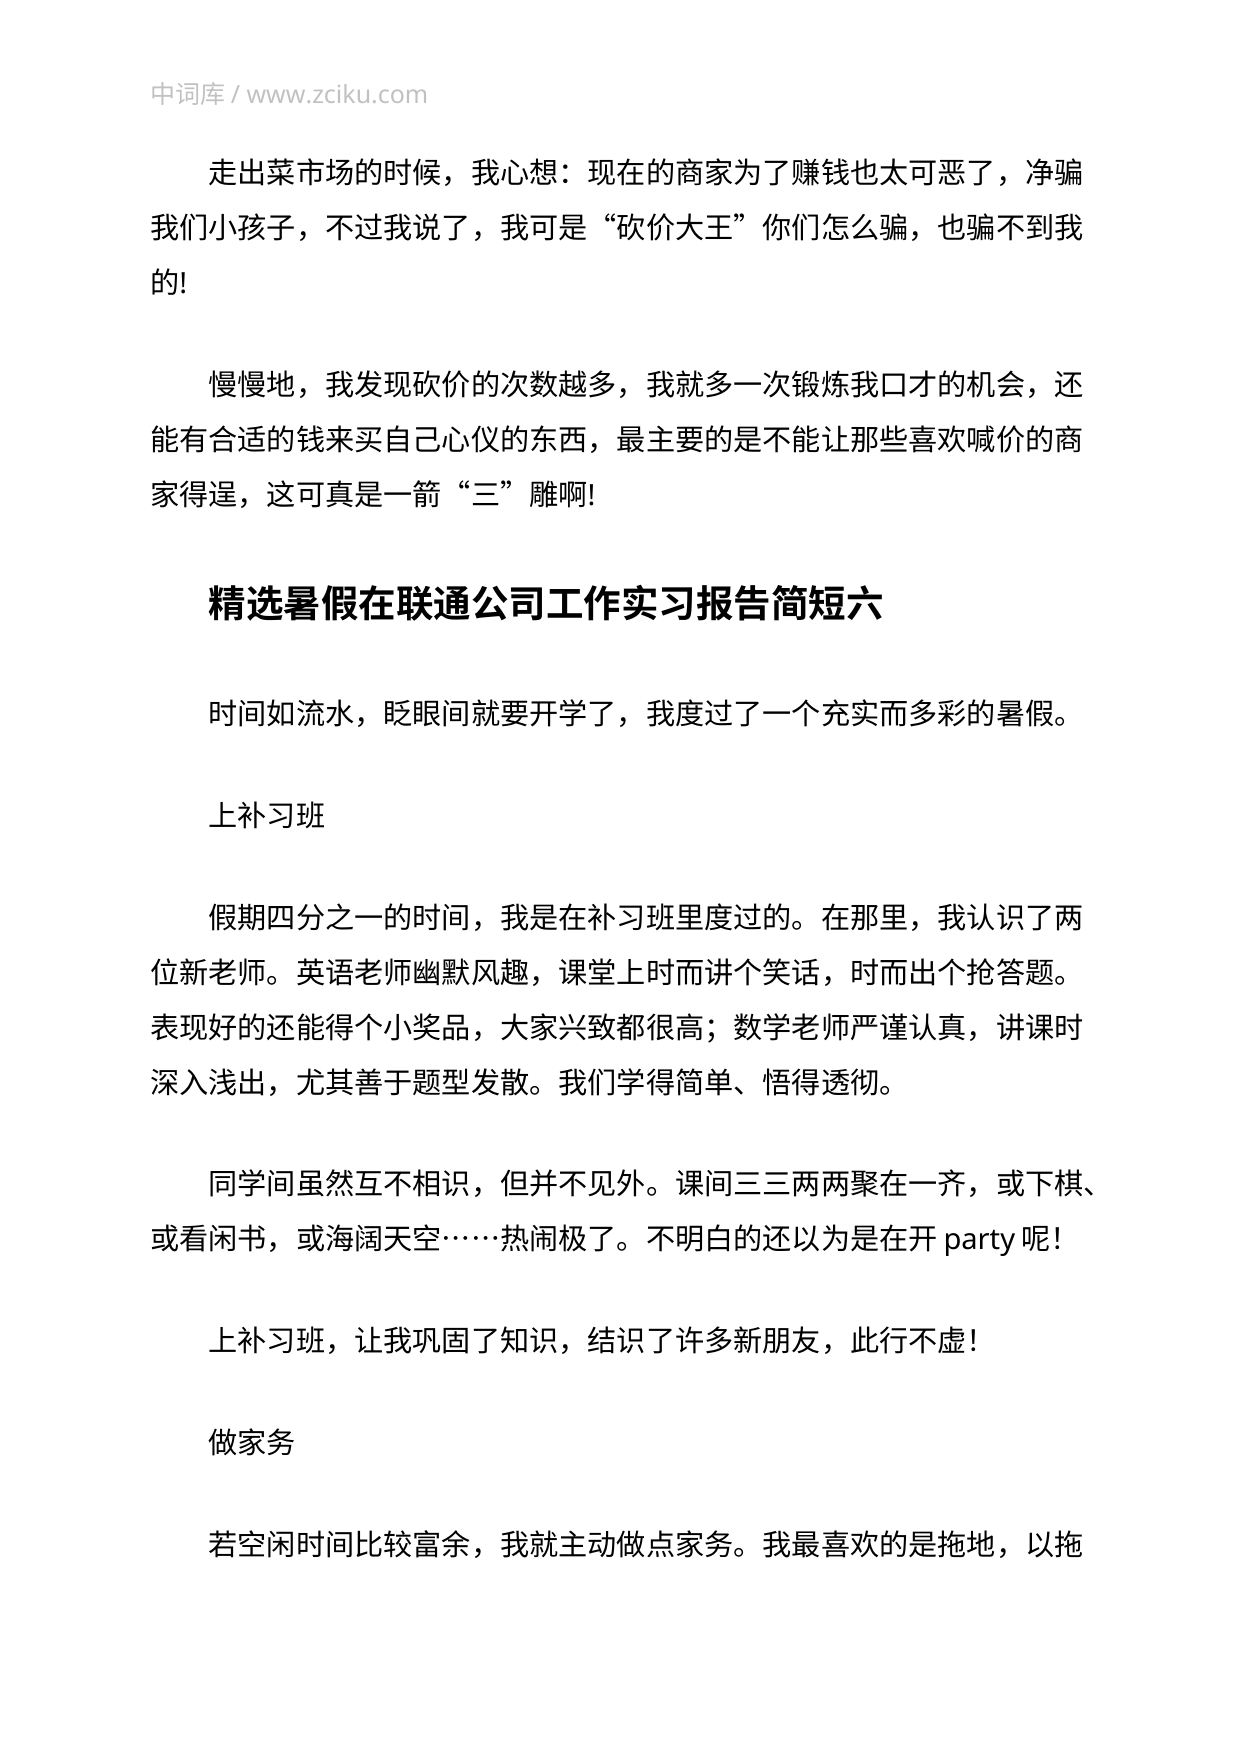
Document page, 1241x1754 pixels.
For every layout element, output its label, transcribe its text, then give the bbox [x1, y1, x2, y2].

text 上补习班 [150, 793, 1090, 835]
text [150, 1521, 1090, 1564]
text 时间如流水，眨眼间就要开学了，我度过了一个充实而多彩的暑假。 [150, 691, 1090, 733]
text 慢慢地，我发现砍价的次数越多，我就多一次锻炼我口才的机会，还能有合适的钱来买自己心仪的东西，最主要的是不能让那些喜欢喊价的商家得逞，这可真是一箭“三”雕啊! [150, 362, 1090, 514]
text 同学间虽然互不相识，但并不见外。课间三三两两聚在一齐，或下棋、或看闲书，或海阔天空……热闹极了。不明白的还以为是在开party呢！ [150, 1161, 1090, 1258]
text 走出菜市场的时候，我心想：现在的商家为了赚钱也太可恶了，净骗我们小孩子，不过我说了，我可是“砍价大王”你们怎么骗，也骗不到我的! [150, 150, 1090, 302]
text 做家务 [150, 1419, 1090, 1462]
text 精选暑假在联通公司工作实习报告简短六 [150, 573, 1090, 628]
text 上补习班，让我巩固了知识，结识了许多新朋友，此行不虚！ [150, 1318, 1090, 1360]
text 假期四分之一的时间，我是在补习班里度过的。在那里，我认识了两位新老师。英语老师幽默风趣，课堂上时而讲个笑话，时而出个抢答题。表现好的还能得个小奖品，大家兴致都很高；数学老师严谨认真，讲课时深入浅出，尤其善于题型发散。我们学得简单、悟得透彻。 [150, 894, 1090, 1101]
